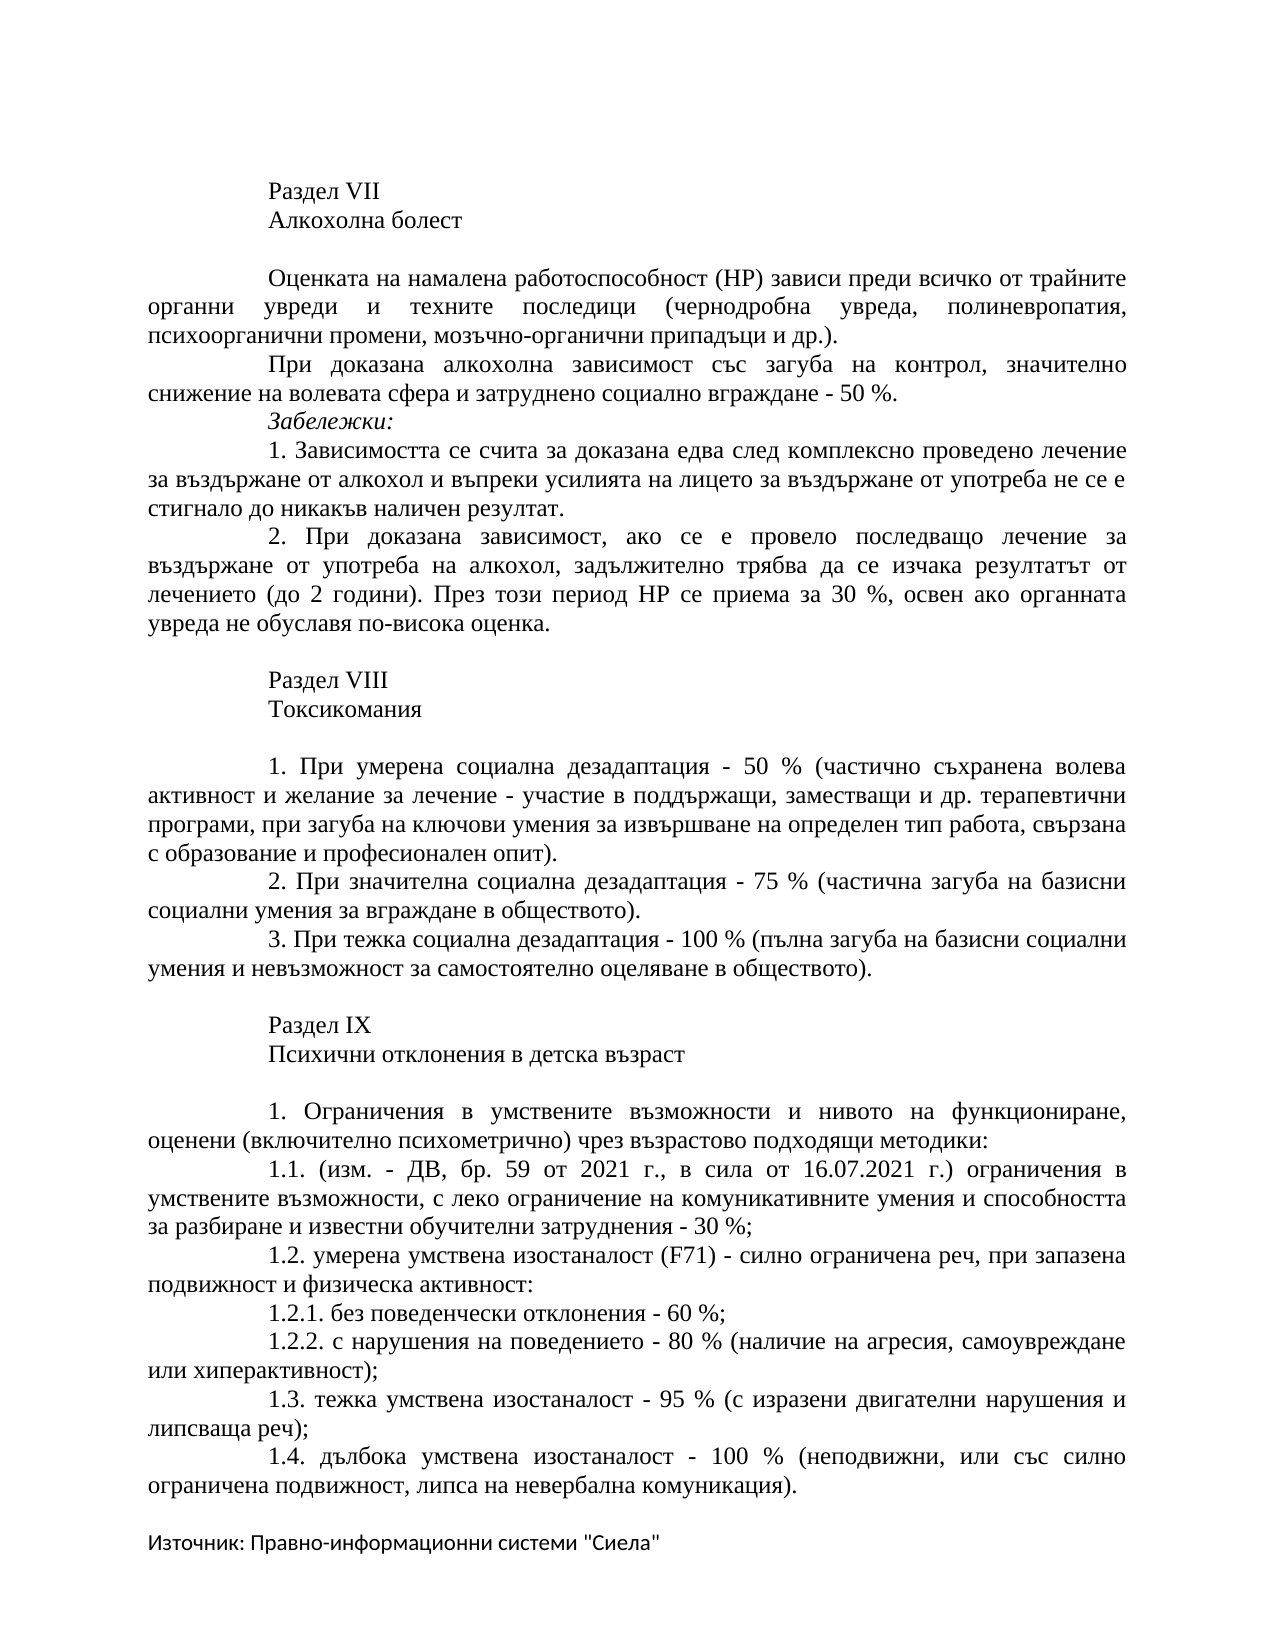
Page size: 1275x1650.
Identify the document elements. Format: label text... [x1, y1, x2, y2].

text 1.2. умерена умствена изостаналост (F71) - силно ограничена реч, при запазена подвижност и физическа активност: [148, 1240, 1127, 1298]
text Забележки: [148, 406, 1127, 435]
text 2. При значителна социална дезадаптация - 75 % (частична загуба на базисни социални умения за вграждане в обществото). [148, 866, 1127, 924]
text Оценката на намалена работоспособност (НР) зависи преди всичко от трайните органни увреди и техните последици (чернодробна увреда, полиневропатия, психоорганични промени, мозъчно-органични припадъци и др.). [148, 263, 1127, 349]
text 1.3. тежка умствена изостаналост - 95 % (с изразени двигателни нарушения и липсваща реч); [148, 1384, 1127, 1441]
text 3. При тежка социална дезадаптация - 100 % (пълна загуба на базисни социални умения и невъзможност за самостоятелно оцеляване в обществото). [148, 924, 1127, 981]
text 1.2.1. без поведенчески отклонения - 60 %; [148, 1298, 1127, 1326]
text Алкохолна болест [148, 205, 1127, 234]
text 1. Ограничения в умствените възможности и нивото на функциониране, оценени (включително психометрично) чрез възрастово подходящи методики: [148, 1096, 1127, 1154]
text Раздел IX [148, 1010, 1127, 1039]
text 1. Зависимостта се счита за доказана едва след комплексно проведено лечение за въздържане от алкохол и въпреки усилията на лицето за въздържане от употреба не се е стигнало до никакъв наличен резултат. [148, 435, 1127, 521]
text Токсикомания [148, 694, 1127, 723]
text Раздел VІІI [148, 665, 1127, 694]
text 1. При умерена социална дезадаптация - 50 % (частично съхранена волева активност и желание за лечение - участие в поддържащи, заместващи и др. терапевтични програми, при загуба на ключови умения за извършване на определен тип работа, свързана с образование и професионален опит). [148, 751, 1127, 866]
text 2. При доказана зависимост, ако се е провело последващо лечение за въздържане от употреба на алкохол, задължително трябва да се изчака резултатът от лечението (до 2 години). През този период НР се приема за 30 %, освен ако органната увреда не обуславя по-висока оценка. [148, 521, 1127, 636]
text При доказана алкохолна зависимост със загуба на контрол, значително снижение на волевата сфера и затруднено социално вграждане - 50 %. [148, 349, 1127, 406]
text 1.1. (изм. - ДВ, бр. 59 от 2021 г., в сила от 16.07.2021 г.) ограничения в умствените възможности, с леко ограничение на комуникативните умения и способността за разбиране и известни обучителни затруднения - 30 %; [148, 1154, 1127, 1240]
text 1.2.2. с нарушения на поведението - 80 % (наличие на агресия, самоувреждане или хиперактивност); [148, 1326, 1127, 1384]
text 1.4. дълбока умствена изостаналост - 100 % (неподвижни, или със силно ограничена подвижност, липса на невербална комуникация). [148, 1441, 1127, 1499]
text Психични отклонения в детска възраст [148, 1039, 1127, 1068]
text Раздел VIІ [148, 176, 1127, 205]
